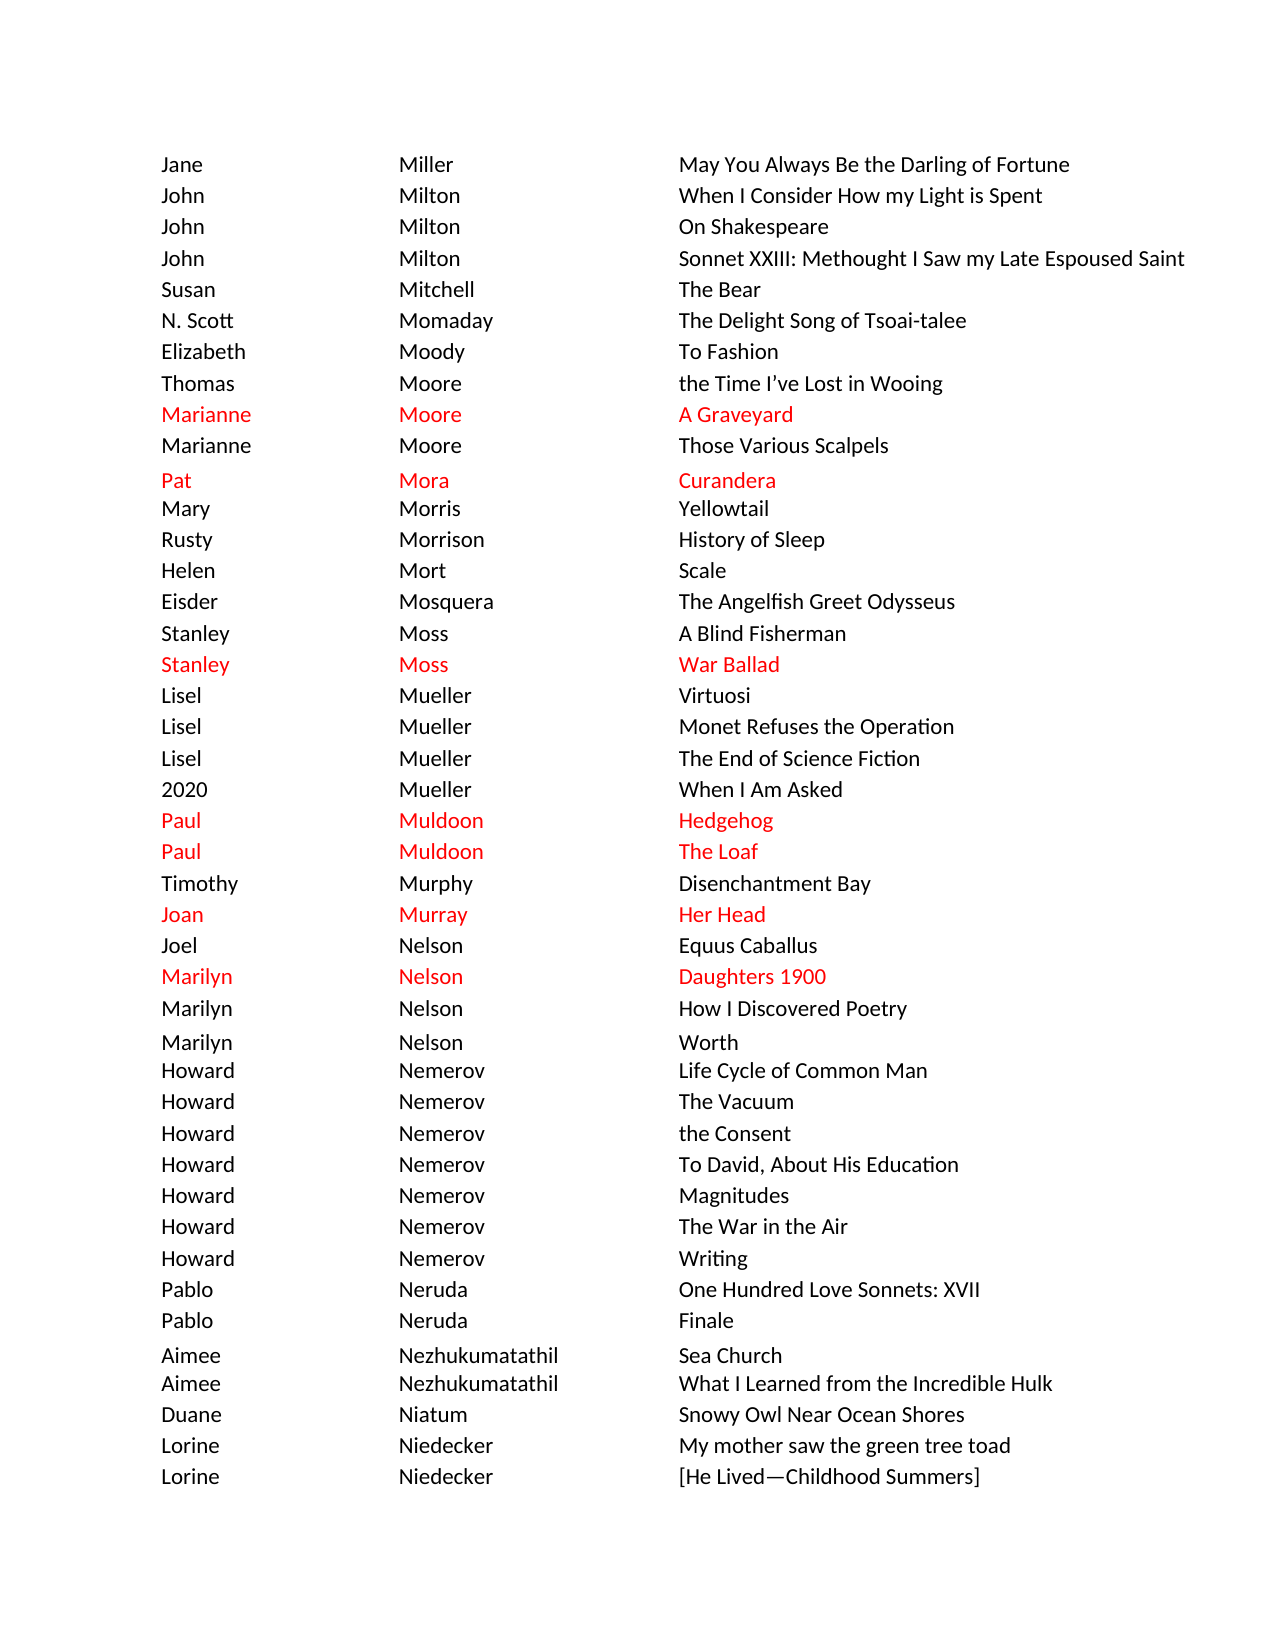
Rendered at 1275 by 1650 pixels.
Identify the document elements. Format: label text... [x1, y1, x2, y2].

table_cell Marilyn [150, 994, 387, 1025]
table_cell Nemerov [388, 1181, 667, 1212]
table_cell Milton [388, 213, 667, 244]
table_cell Mueller [388, 681, 667, 712]
table_cell One Hundred Love Sonnets: XVII [667, 1275, 1275, 1306]
table_cell Marilyn [150, 1025, 387, 1056]
table_cell To Fashion [667, 338, 1275, 369]
table_cell Milton [388, 244, 667, 275]
table_cell Duane [150, 1400, 387, 1431]
table_cell Joan [150, 900, 387, 931]
table_cell Niatum [388, 1400, 667, 1431]
table_cell Joel [150, 931, 387, 962]
table_cell Marianne [150, 400, 387, 431]
table_cell A Graveyard [667, 400, 1275, 431]
table_cell Sea Church [667, 1338, 1275, 1369]
table_cell May You Always Be the Darling of Fortune [667, 150, 1275, 181]
table_cell War Ballad [667, 650, 1275, 681]
table_cell Howard [150, 1213, 387, 1244]
table_cell Lisel [150, 744, 387, 775]
table_cell Eisder [150, 588, 387, 619]
table_cell Mary [150, 494, 387, 525]
table_cell Nemerov [388, 1056, 667, 1087]
table_cell Pablo [150, 1275, 387, 1306]
table_cell Paul [150, 838, 387, 869]
table_cell Paul [150, 806, 387, 837]
table_cell John [150, 244, 387, 275]
table_cell Mueller [388, 775, 667, 806]
table_cell Stanley [150, 619, 387, 650]
table_cell [He Lived—Childhood Summers] [667, 1463, 1275, 1494]
table_cell Niedecker [388, 1463, 667, 1494]
table_cell A Blind Fisherman [667, 619, 1275, 650]
table_cell Howard [150, 1181, 387, 1212]
table_cell Morris [388, 494, 667, 525]
table_cell Daughters 1900 [667, 963, 1275, 994]
table_cell Nelson [388, 994, 667, 1025]
table_cell Snowy Owl Near Ocean Shores [667, 1400, 1275, 1431]
table_cell Marianne [150, 431, 387, 462]
table_cell Mosquera [388, 588, 667, 619]
table_cell Rusty [150, 525, 387, 556]
table_cell The Delight Song of Tsoai-talee [667, 306, 1275, 337]
table_cell Yellowtail [667, 494, 1275, 525]
table_cell Lorine [150, 1431, 387, 1462]
table_cell Aimee [150, 1338, 387, 1369]
table_cell Thomas [150, 369, 387, 400]
table_cell Moody [388, 338, 667, 369]
table_cell Mora [388, 463, 667, 494]
table_cell Lorine [150, 1463, 387, 1494]
table_cell Nezhukumatathil [388, 1338, 667, 1369]
table_cell My mother saw the green tree toad [667, 1431, 1275, 1462]
table_cell Moss [388, 619, 667, 650]
table_cell The Loaf [667, 838, 1275, 869]
table_cell Muldoon [388, 838, 667, 869]
table_cell Life Cycle of Common Man [667, 1056, 1275, 1087]
table_cell Howard [150, 1150, 387, 1181]
table_cell How I Discovered Poetry [667, 994, 1275, 1025]
table_cell Stanley [150, 650, 387, 681]
table_cell Momaday [388, 306, 667, 337]
table_cell Susan [150, 275, 387, 306]
table_cell The Angelfish Greet Odysseus [667, 588, 1275, 619]
table_cell Nezhukumatathil [388, 1369, 667, 1400]
table_cell 2020 [150, 775, 387, 806]
table_cell Moore [388, 400, 667, 431]
table_cell the Time I’ve Lost in Wooing [667, 369, 1275, 400]
table_cell Murray [388, 900, 667, 931]
table_cell The End of Science Fiction [667, 744, 1275, 775]
table_cell Hedgehog [667, 806, 1275, 837]
table_cell Nelson [388, 1025, 667, 1056]
table_cell Timothy [150, 869, 387, 900]
table_cell Worth [667, 1025, 1275, 1056]
table_cell Aimee [150, 1369, 387, 1400]
table_cell On Shakespeare [667, 213, 1275, 244]
table_cell Nemerov [388, 1150, 667, 1181]
table_cell Howard [150, 1056, 387, 1087]
table_cell Jane [150, 150, 387, 181]
table_cell Equus Caballus [667, 931, 1275, 962]
table_cell Niedecker [388, 1431, 667, 1462]
table_cell Nelson [388, 931, 667, 962]
table_cell History of Sleep [667, 525, 1275, 556]
table_cell Elizabeth [150, 338, 387, 369]
table_cell Moss [388, 650, 667, 681]
table_cell Her Head [667, 900, 1275, 931]
table_cell To David, About His Education [667, 1150, 1275, 1181]
table_cell Nelson [388, 963, 667, 994]
table_cell Murphy [388, 869, 667, 900]
table_cell Lisel [150, 681, 387, 712]
table_cell John [150, 213, 387, 244]
table_cell Nemerov [388, 1119, 667, 1150]
table_cell Finale [667, 1306, 1275, 1337]
table_cell Moore [388, 369, 667, 400]
table_cell Helen [150, 556, 387, 587]
table_cell Nemerov [388, 1088, 667, 1119]
table_cell Virtuosi [667, 681, 1275, 712]
table_cell The Bear [667, 275, 1275, 306]
table_cell Milton [388, 181, 667, 212]
table_cell When I Consider How my Light is Spent [667, 181, 1275, 212]
table_cell The Vacuum [667, 1088, 1275, 1119]
table_cell Neruda [388, 1275, 667, 1306]
table_cell Howard [150, 1119, 387, 1150]
table_cell Mueller [388, 744, 667, 775]
table_cell The War in the Air [667, 1213, 1275, 1244]
table_cell Moore [388, 431, 667, 462]
table_cell Muldoon [388, 806, 667, 837]
table_cell Mueller [388, 713, 667, 744]
table_cell Those Various Scalpels [667, 431, 1275, 462]
table_cell Disenchantment Bay [667, 869, 1275, 900]
table_cell Mort [388, 556, 667, 587]
table_cell Nemerov [388, 1244, 667, 1275]
table_cell Morrison [388, 525, 667, 556]
table_cell When I Am Asked [667, 775, 1275, 806]
table_cell Pablo [150, 1306, 387, 1337]
table_cell Curandera [667, 463, 1275, 494]
table_cell N. Scott [150, 306, 387, 337]
table_cell What I Learned from the Incredible Hulk [667, 1369, 1275, 1400]
table_cell Sonnet XXIII: Methought I Saw my Late Espoused Saint [667, 244, 1275, 275]
table_cell Marilyn [150, 963, 387, 994]
table_cell John [150, 181, 387, 212]
table_cell Howard [150, 1088, 387, 1119]
table_cell Nemerov [388, 1213, 667, 1244]
table_cell Miller [388, 150, 667, 181]
table_cell Neruda [388, 1306, 667, 1337]
table_cell Magnitudes [667, 1181, 1275, 1212]
table_cell Writing [667, 1244, 1275, 1275]
table_cell Scale [667, 556, 1275, 587]
table_cell Pat [150, 463, 387, 494]
table_cell Monet Refuses the Operation [667, 713, 1275, 744]
table_cell Lisel [150, 713, 387, 744]
table_cell Howard [150, 1244, 387, 1275]
table_cell Mitchell [388, 275, 667, 306]
table_cell the Consent [667, 1119, 1275, 1150]
